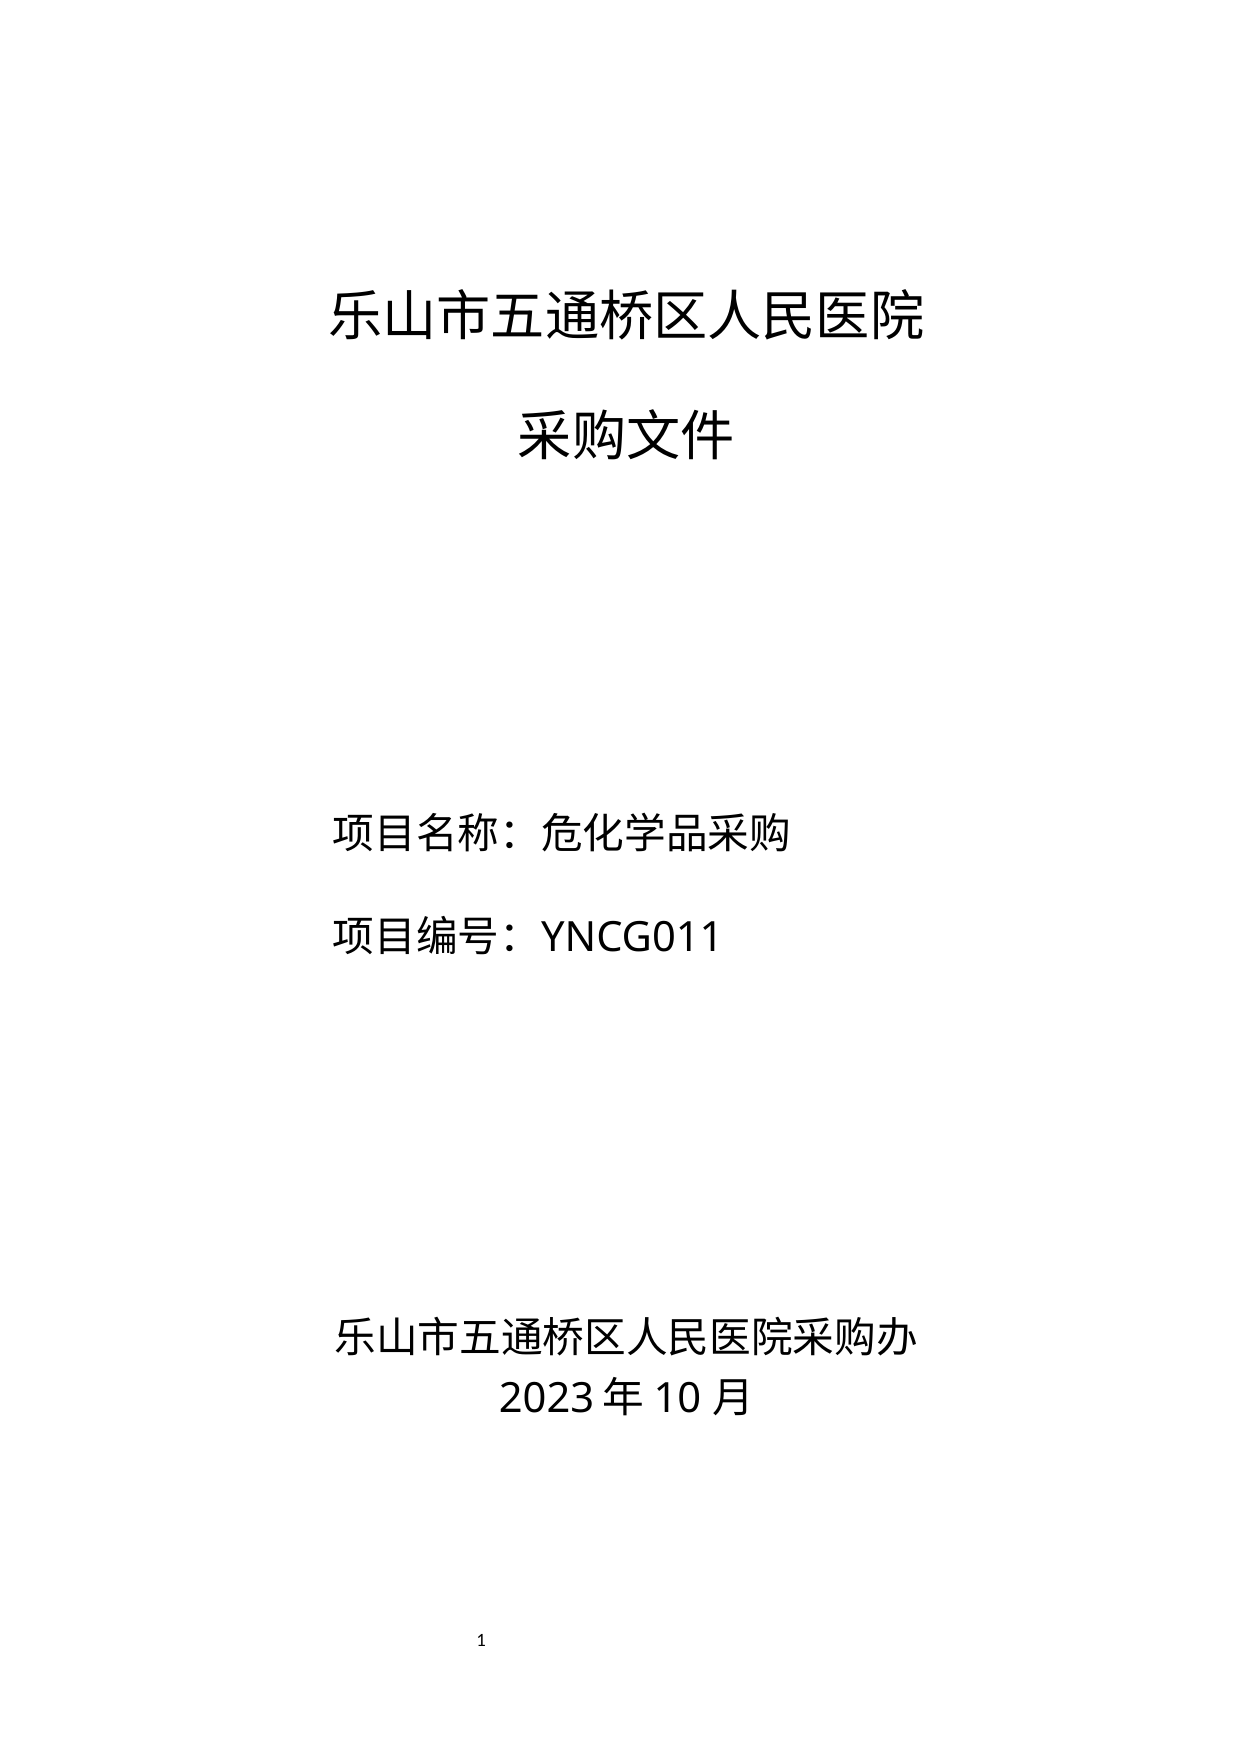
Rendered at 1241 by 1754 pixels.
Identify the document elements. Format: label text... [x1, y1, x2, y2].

text 2023年 10 月 [124, 1364, 1128, 1425]
text 项目编号：YNCG011 [124, 903, 1128, 964]
text 乐山市五通桥区人民医院采购办 [124, 1304, 1128, 1364]
text 采购文件 [124, 393, 1128, 471]
text 项目名称：危化学品采购 [124, 801, 1128, 861]
text 乐山市五通桥区人民医院 [124, 272, 1128, 351]
